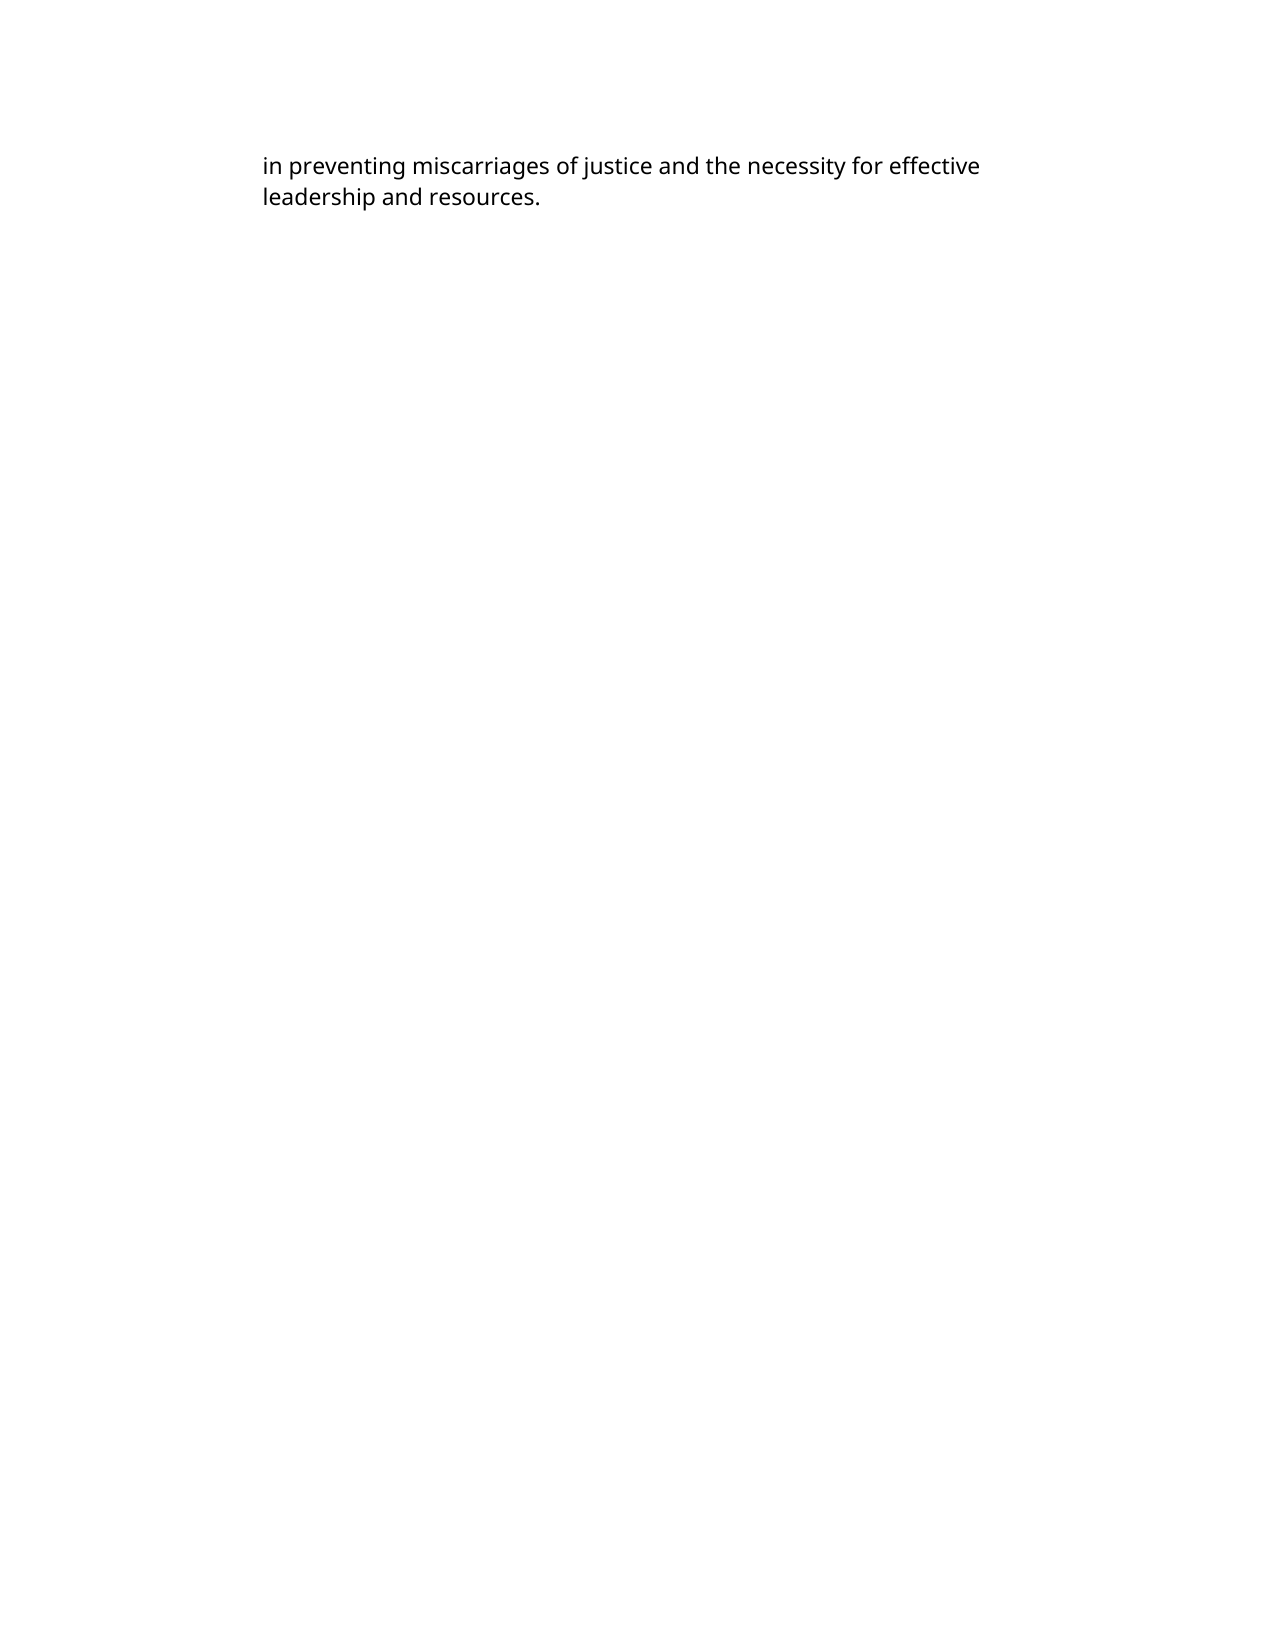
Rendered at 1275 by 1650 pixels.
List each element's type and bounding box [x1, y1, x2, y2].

list [225, 150, 1087, 212]
